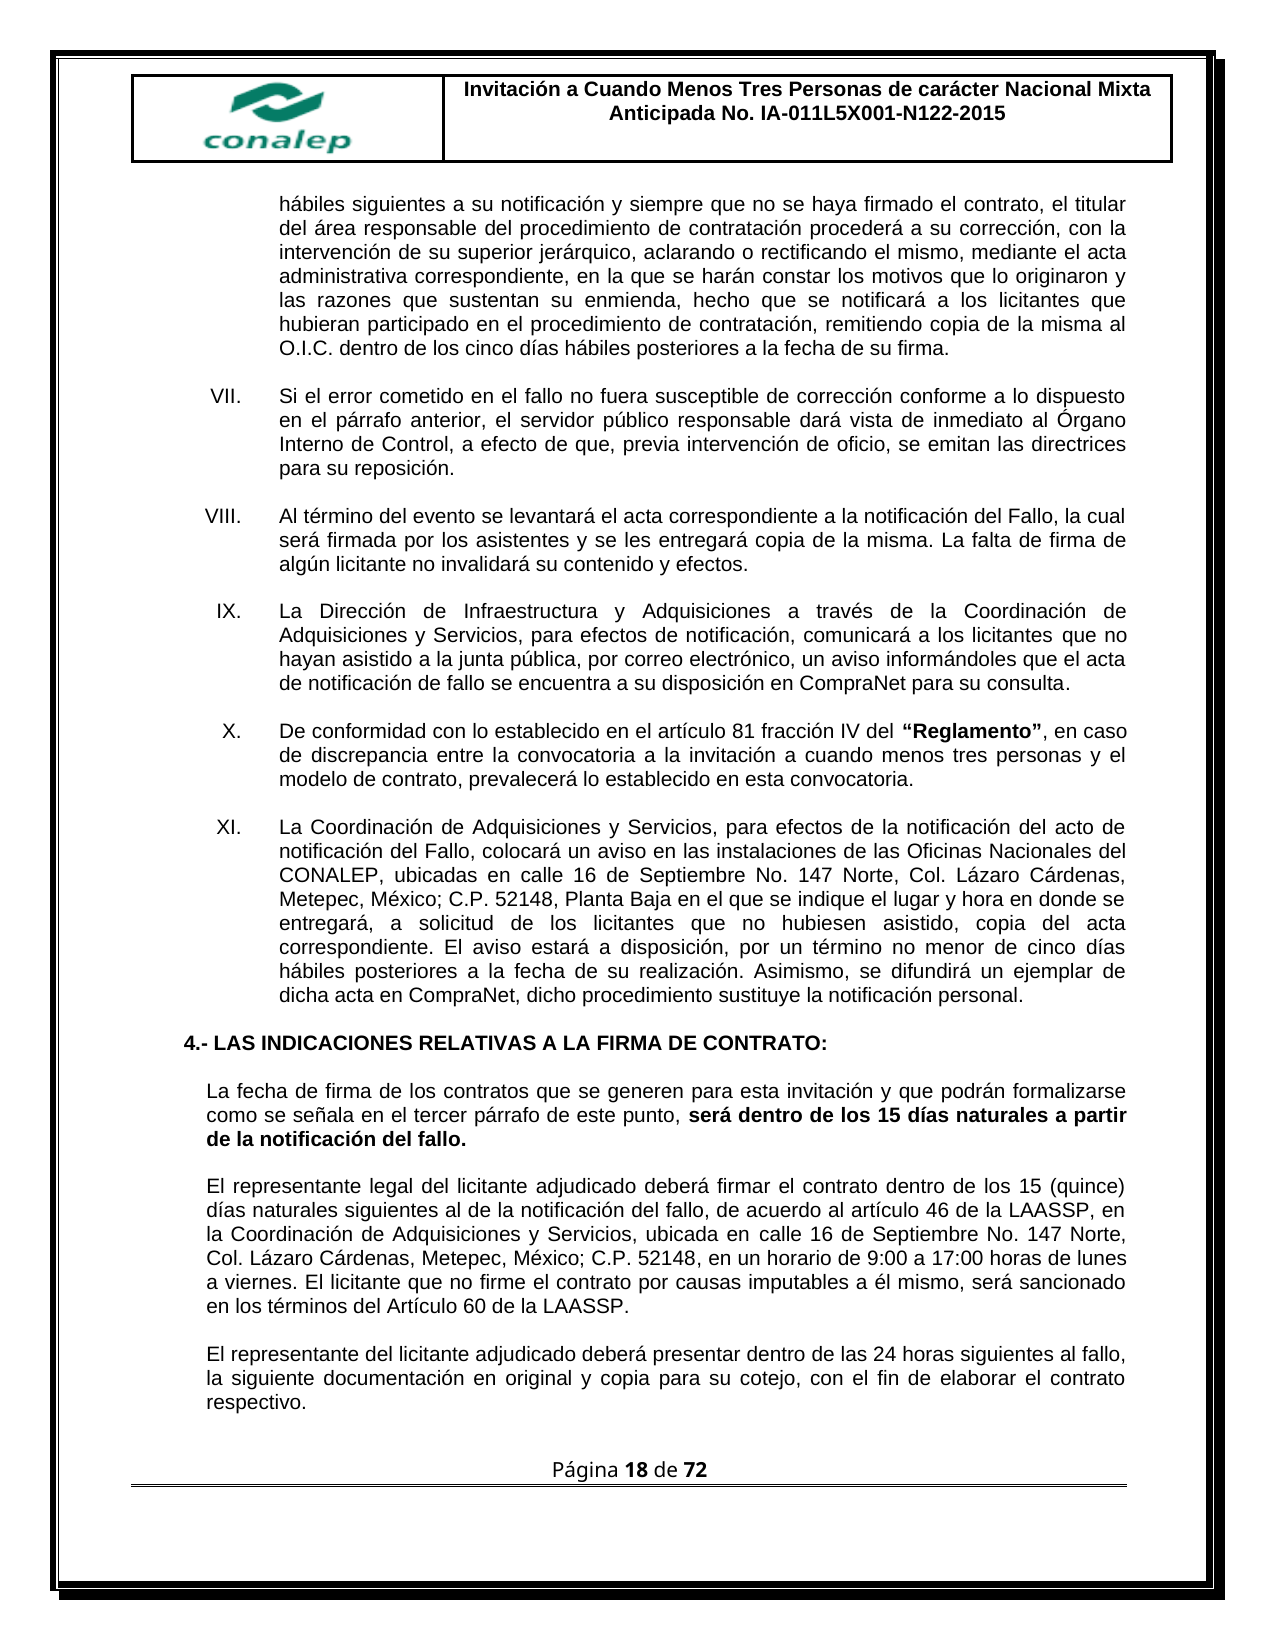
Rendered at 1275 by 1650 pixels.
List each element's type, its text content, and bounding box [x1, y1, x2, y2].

list 4.- LAS INDICACIONES RELATIVAS A LA FIRMA DE CONTRATO: [183, 1031, 1127, 1054]
list De conformidad con lo establecido en el artículo 81 fracción IV del “Reglamento”, en caso de discrepancia entre la convocatoria a la invitación a cuando menos tres personas y el modelo de contrato, prevalecerá lo establecido en esta convocatoria. [241, 719, 1127, 791]
text La fecha de firma de los contratos que se generen para esta invitación y que podrán formalizarse como se señala en el tercer párrafo de este punto, será dentro de los 15 días naturales a partir de la notificación del fallo. [206, 1078, 1127, 1150]
list Al término del evento se levantará el acta correspondiente a la notificación del Fallo, la cual será firmada por los asistentes y se les entregará copia de la misma. La falta de firma de algún licitante no invalidará su contenido y efectos. [241, 503, 1127, 575]
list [241, 192, 1127, 360]
list Si el error cometido en el fallo no fuera susceptible de corrección conforme a lo dispuesto en el párrafo anterior, el servidor público responsable dará vista de inmediato al Órgano Interno de Control, a efecto de que, previa intervención de oficio, se emitan las directrices para su reposición. [241, 384, 1127, 479]
list La Dirección de Infraestructura y Adquisiciones a través de la Coordinación de Adquisiciones y Servicios, para efectos de notificación, comunicará a los licitantes que no hayan asistido a la junta pública, por correo electrónico, un aviso informándoles que el acta de notificación de fallo se encuentra a su disposición en CompraNet para su consulta. [241, 599, 1127, 695]
text El representante legal del licitante adjudicado deberá firmar el contrato dentro de los 15 (quince) días naturales siguientes al de la notificación del fallo, de acuerdo al artículo 46 de la LAASSP, en la Coordinación de Adquisiciones y Servicios, ubicada en calle 16 de Septiembre No. 147 Norte, Col. Lázaro Cárdenas, Metepec, México; C.P. 52148, en un horario de 9:00 a 17:00 horas de lunes a viernes. El licitante que no firme el contrato por causas imputables a él mismo, será sancionado en los términos del Artículo 60 de la LAASSP. [206, 1174, 1127, 1318]
text El representante del licitante adjudicado deberá presentar dentro de las 24 horas siguientes al fallo, la siguiente documentación en original y copia para su cotejo, con el fin de elaborar el contrato respectivo. [206, 1342, 1127, 1414]
list La Coordinación de Adquisiciones y Servicios, para efectos de la notificación del acto de notificación del Fallo, colocará un aviso en las instalaciones de las Oficinas Nacionales del CONALEP, ubicadas en calle 16 de Septiembre No. 147 Norte, Col. Lázaro Cárdenas, Metepec, México; C.P. 52148, Planta Baja en el que se indique el lugar y hora en donde se entregará, a solicitud de los licitantes que no hubiesen asistido, copia del acta correspondiente. El aviso estará a disposición, por un término no menor de cinco días hábiles posteriores a la fecha de su realización. Asimismo, se difundirá un ejemplar de dicha acta en CompraNet, dicho procedimiento sustituye la notificación personal. [241, 815, 1127, 1007]
